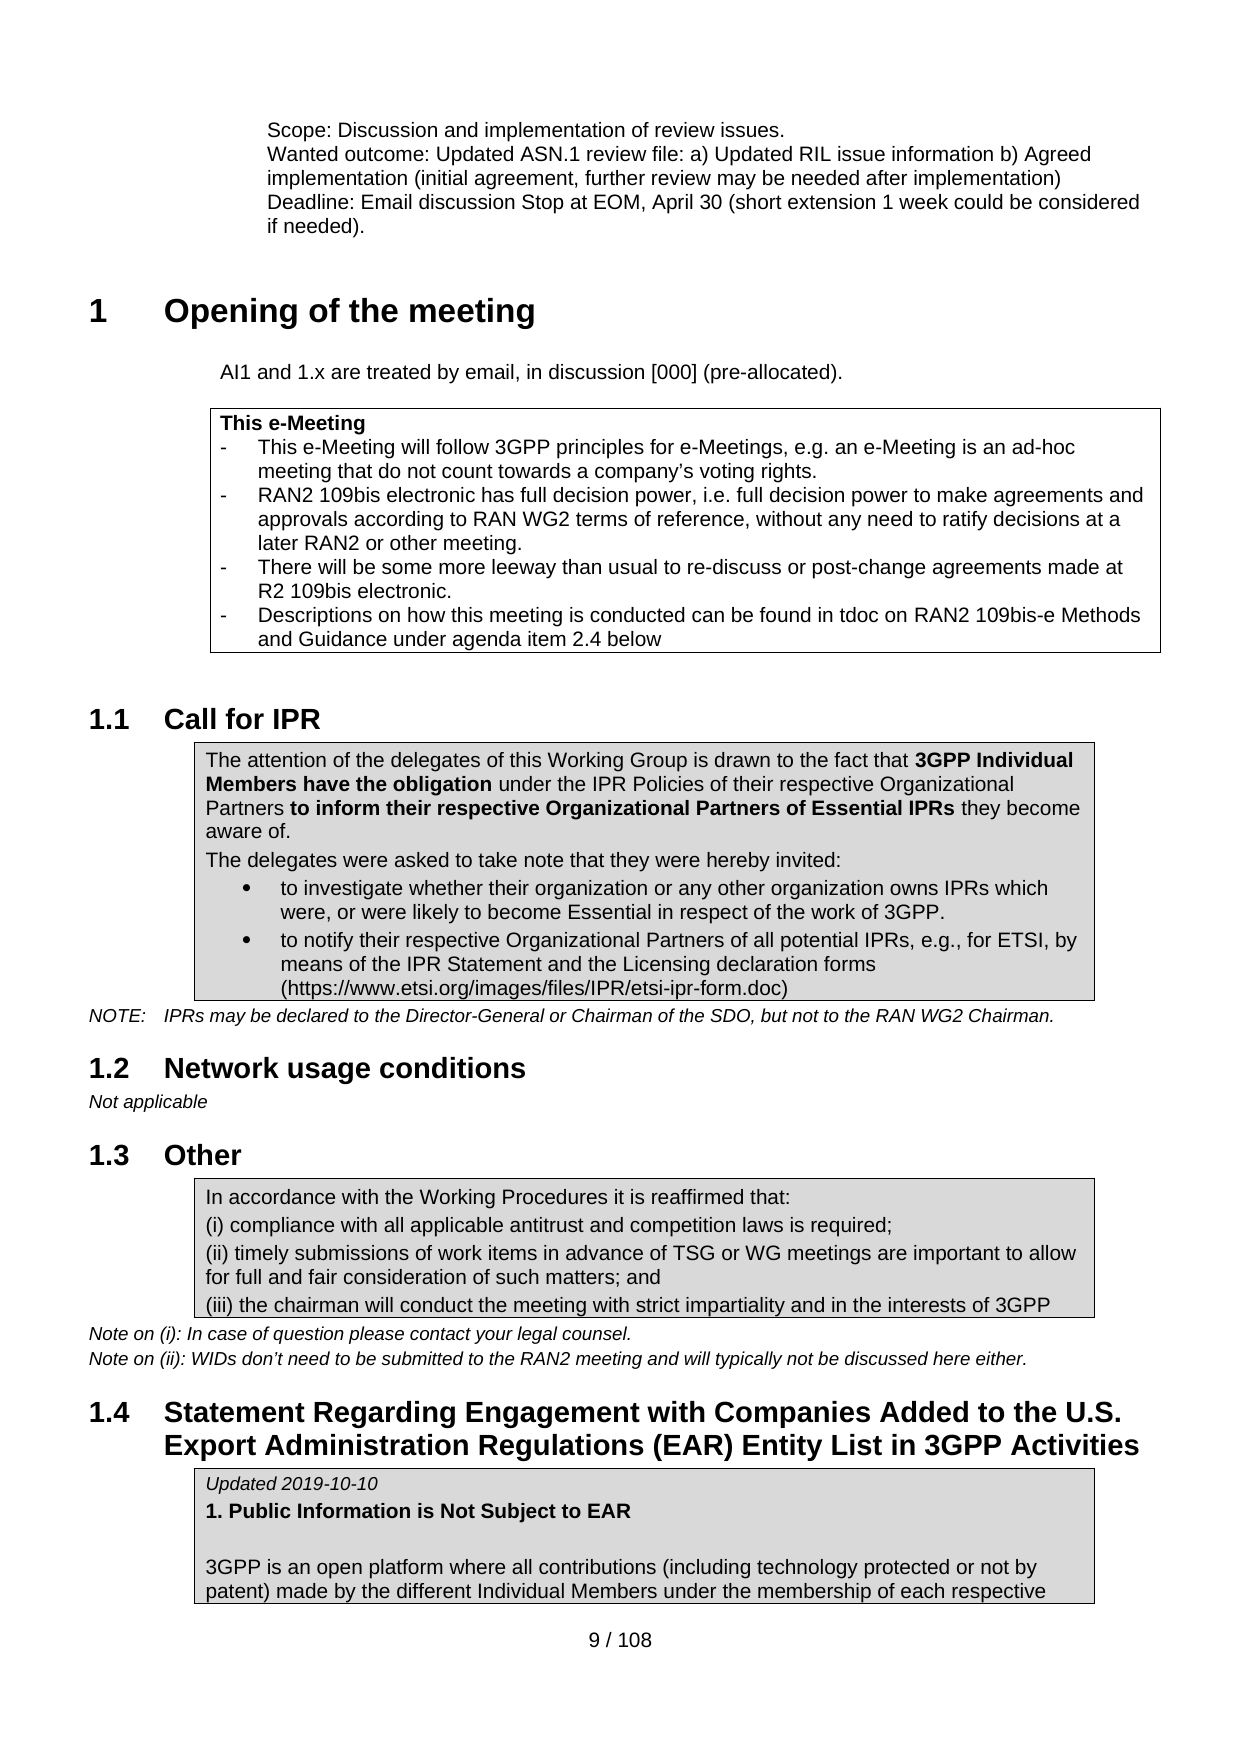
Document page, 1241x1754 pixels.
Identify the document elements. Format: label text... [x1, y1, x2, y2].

text AI1 and 1.x are treated by email, in discussion [000] (pre-allocated). [220, 360, 1152, 384]
text - There will be some more leeway than usual to re-discuss or post-change agreements made at R2 109bis electronic. [211, 551, 1160, 599]
text NOTE: IPRs may be declared to the Director-General or Chairman of the SDO, but not to the RAN WG2 Chairman. [89, 1005, 1152, 1026]
text Scope: Discussion and implementation of review issues. [267, 118, 1152, 142]
subtitle 1.2 Network usage conditions [89, 1051, 1152, 1085]
text This e-Meeting [211, 409, 1160, 432]
text Deadline: Email discussion Stop at EOM, April 30 (short extension 1 week could be considered if needed). [267, 190, 1152, 238]
text Note on (ii): WIDs don’t need to be submitted to the RAN2 meeting and will typically not be discussed here either. [89, 1348, 1152, 1370]
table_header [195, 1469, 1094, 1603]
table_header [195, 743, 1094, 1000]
subtitle 1 Opening of the meeting [89, 291, 1152, 329]
text Wanted outcome: Updated ASN.1 review file: a) Updated RIL issue information b) Agreed implementation (initial agreement, further review may be needed after implementation) [267, 142, 1152, 190]
subtitle 1.4 Statement Regarding Engagement with Companies Added to the U.S. Export Administration Regulations (EAR) Entity List in 3GPP Activities [89, 1395, 1152, 1462]
subtitle 1.1 Call for IPR [89, 702, 1152, 736]
text Note on (i): In case of question please contact your legal counsel. [89, 1322, 1152, 1344]
text Not applicable [89, 1091, 1152, 1113]
subtitle 1.3 Other [89, 1138, 1152, 1171]
text - Descriptions on how this meeting is conducted can be found in tdoc on RAN2 109bis-e Methods and Guidance under agenda item 2.4 below [211, 599, 1160, 652]
text - RAN2 109bis electronic has full decision power, i.e. full decision power to make agreements and approvals according to RAN WG2 terms of reference, without any need to ratify decisions at a later RAN2 or other meeting. [211, 479, 1160, 551]
text - This e-Meeting will follow 3GPP principles for e-Meetings, e.g. an e-Meeting is an ad-hoc meeting that do not count towards a company’s voting rights. [211, 432, 1160, 479]
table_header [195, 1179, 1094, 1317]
